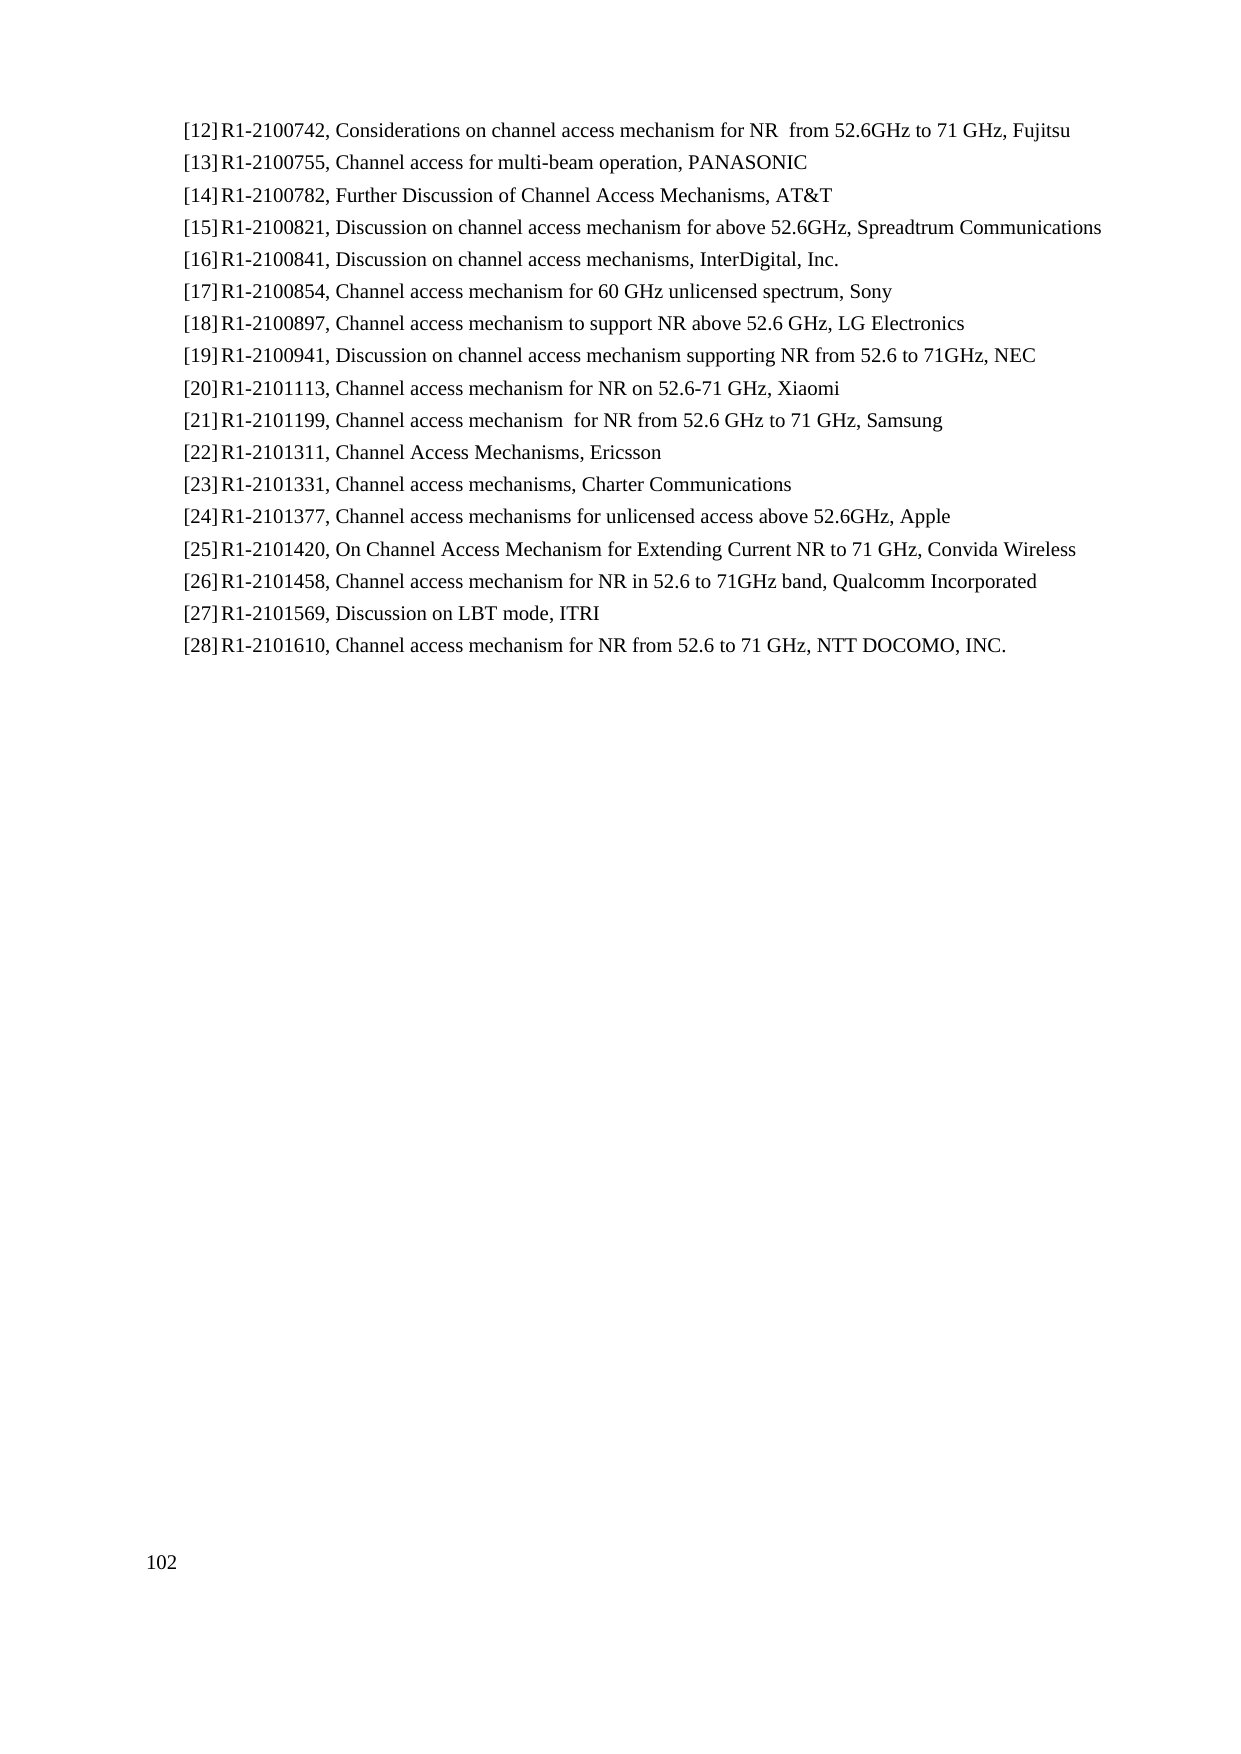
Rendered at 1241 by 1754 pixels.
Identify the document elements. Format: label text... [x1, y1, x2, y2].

list R1-2100821, Discussion on channel access mechanism for above 52.6GHz, Spreadtrum Communications [183, 215, 1122, 239]
list R1-2101569, Discussion on LBT mode, ITRI [183, 601, 1122, 625]
list R1-2100782, Further Discussion of Channel Access Mechanisms, AT&T [183, 182, 1122, 207]
list R1-2101311, Channel Access Mechanisms, Ericsson [183, 440, 1122, 464]
list R1-2101420, On Channel Access Mechanism for Extending Current NR to 71 GHz, Convida Wireless [183, 537, 1122, 561]
list R1-2100755, Channel access for multi-beam operation, PANASONIC [183, 150, 1122, 174]
list R1-2100742, Considerations on channel access mechanism for NR from 52.6GHz to 71 GHz, Fujitsu [183, 118, 1122, 142]
list R1-2101610, Channel access mechanism for NR from 52.6 to 71 GHz, NTT DOCOMO, INC. [183, 633, 1122, 657]
list R1-2100897, Channel access mechanism to support NR above 52.6 GHz, LG Electronics [183, 311, 1122, 335]
list R1-2100854, Channel access mechanism for 60 GHz unlicensed spectrum, Sony [183, 279, 1122, 303]
list R1-2101331, Channel access mechanisms, Charter Communications [183, 472, 1122, 496]
list R1-2101113, Channel access mechanism for NR on 52.6-71 GHz, Xiaomi [183, 376, 1122, 400]
list R1-2100941, Discussion on channel access mechanism supporting NR from 52.6 to 71GHz, NEC [183, 343, 1122, 367]
list R1-2101199, Channel access mechanism for NR from 52.6 GHz to 71 GHz, Samsung [183, 408, 1122, 432]
list R1-2100841, Discussion on channel access mechanisms, InterDigital, Inc. [183, 247, 1122, 271]
list R1-2101377, Channel access mechanisms for unlicensed access above 52.6GHz, Apple [183, 504, 1122, 528]
list R1-2101458, Channel access mechanism for NR in 52.6 to 71GHz band, Qualcomm Incorporated [183, 569, 1122, 593]
